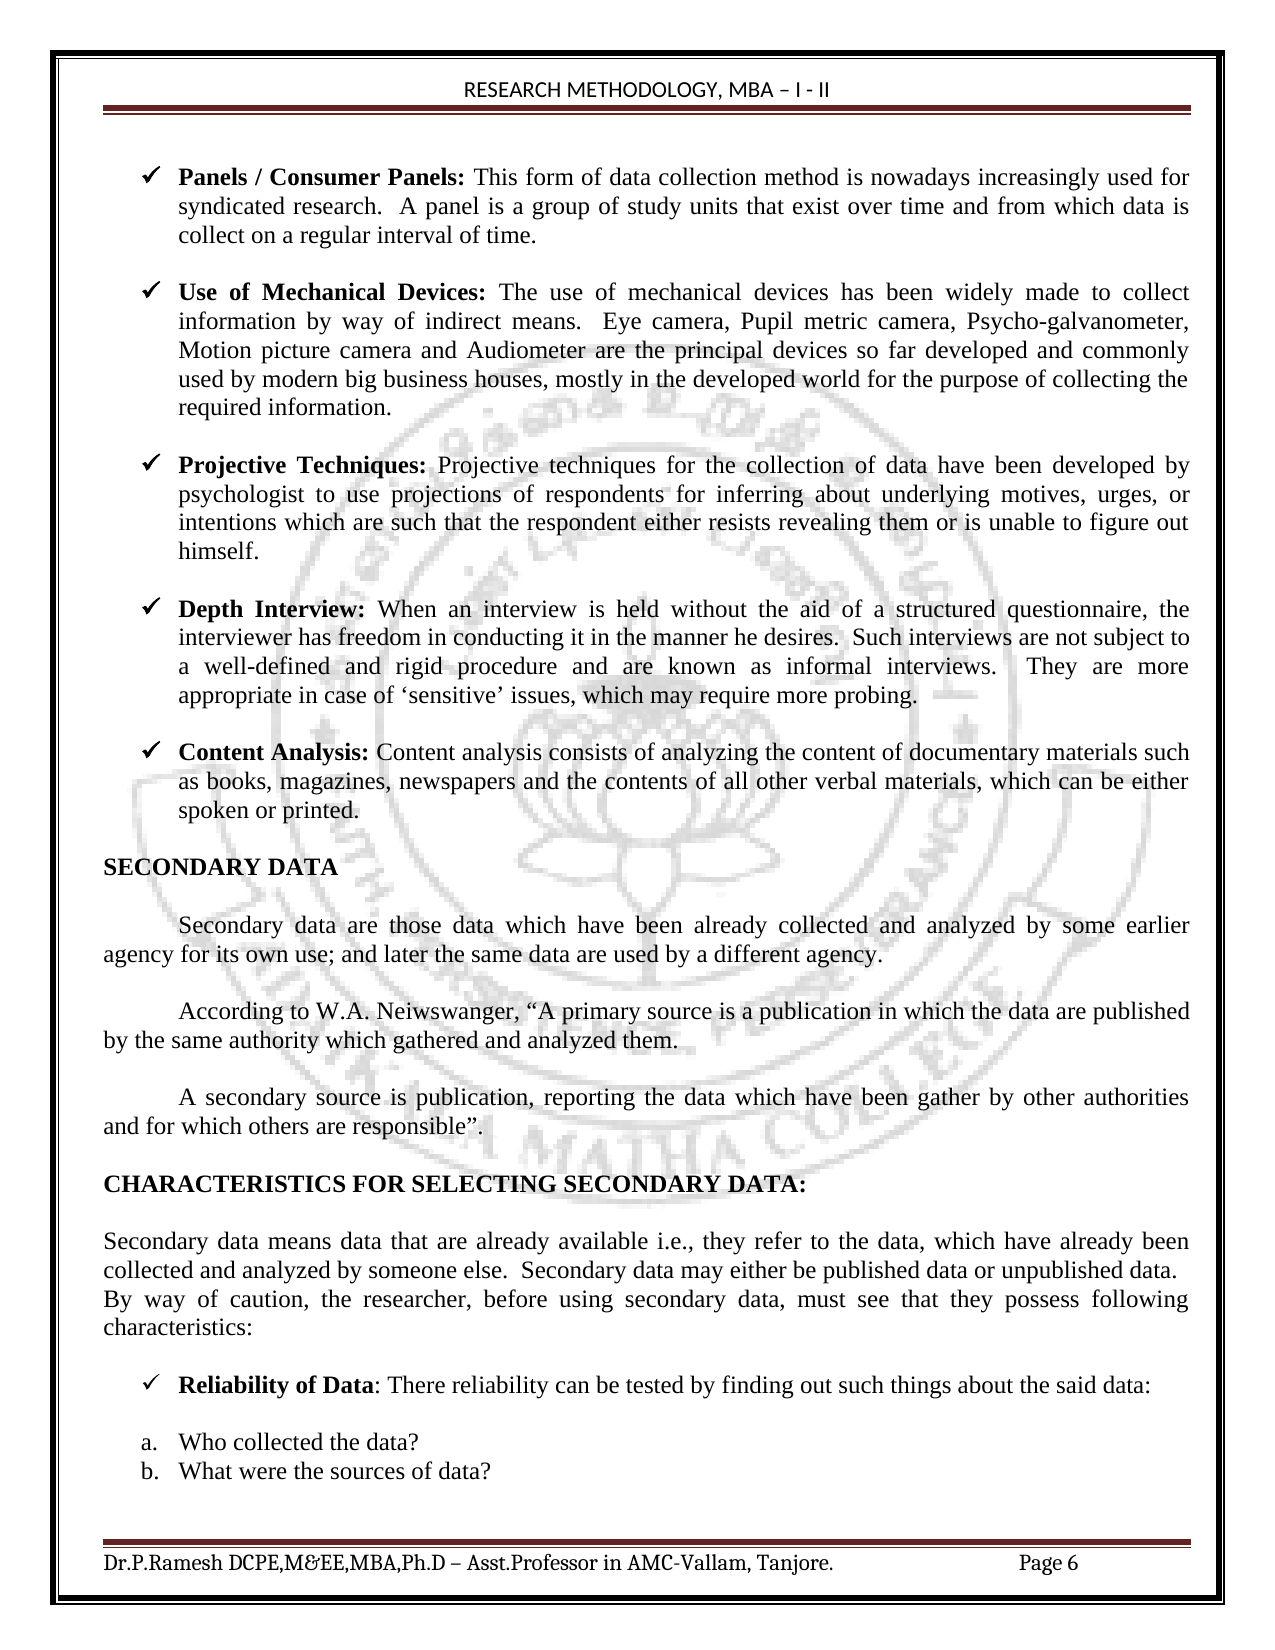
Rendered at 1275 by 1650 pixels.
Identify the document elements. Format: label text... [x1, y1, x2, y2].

list Who collected the data? [141, 1427, 1191, 1456]
list Projective Techniques: Projective techniques for the collection of data have been developed by psychologist to use projections of respondents for inferring about underlying motives, urges, or intentions which are such that the respondent either resists revealing them or is unable to figure out himself. [141, 450, 1191, 565]
text By way of caution, the researcher, before using secondary data, must see that they possess following characteristics: [103, 1284, 1191, 1341]
list Depth Interview: When an interview is held without the aid of a structured questionnaire, the interviewer has freedom in conducting it in the manner he desires. Such interviews are not subject to a well-defined and rigid procedure and are known as informal interviews. They are more appropriate in case of ‘sensitive’ issues, which may require more probing. [141, 594, 1191, 709]
list Content Analysis: Content analysis consists of analyzing the content of documentary materials such as books, magazines, newspapers and the contents of all other verbal materials, which can be either spoken or printed. [141, 737, 1191, 824]
list Use of Mechanical Devices: The use of mechanical devices has been widely made to collect information by way of indirect means. Eye camera, Pupil metric camera, Psycho-galvanometer, Motion picture camera and Audiometer are the principal devices so far developed and commonly used by modern big business houses, mostly in the developed world for the purpose of collecting the required information. [141, 277, 1191, 421]
list Reliability of Data: There reliability can be tested by finding out such things about the said data: [141, 1370, 1191, 1399]
text CHARACTERISTICS FOR SELECTING SECONDARY DATA: [103, 1169, 1191, 1197]
text Secondary data are those data which have been already collected and analyzed by some earlier agency for its own use; and later the same data are used by a different agency. [103, 910, 1191, 967]
text A secondary source is publication, reporting the data which have been gather by other authorities and for which others are responsible”. [103, 1082, 1191, 1140]
list Panels / Consumer Panels: This form of data collection method is nowadays increasingly used for syndicated research. A panel is a group of study units that exist over time and from which data is collect on a regular interval of time. [141, 162, 1191, 249]
text Secondary data means data that are already available i.e., they refer to the data, which have already been collected and analyzed by someone else. Secondary data may either be published data or unpublished data. [103, 1226, 1191, 1284]
text According to W.A. Neiwswanger, “A primary source is a publication in which the data are published by the same authority which gathered and analyzed them. [103, 996, 1191, 1054]
list What were the sources of data? [141, 1456, 1191, 1485]
text SECONDARY DATA [103, 852, 1191, 881]
